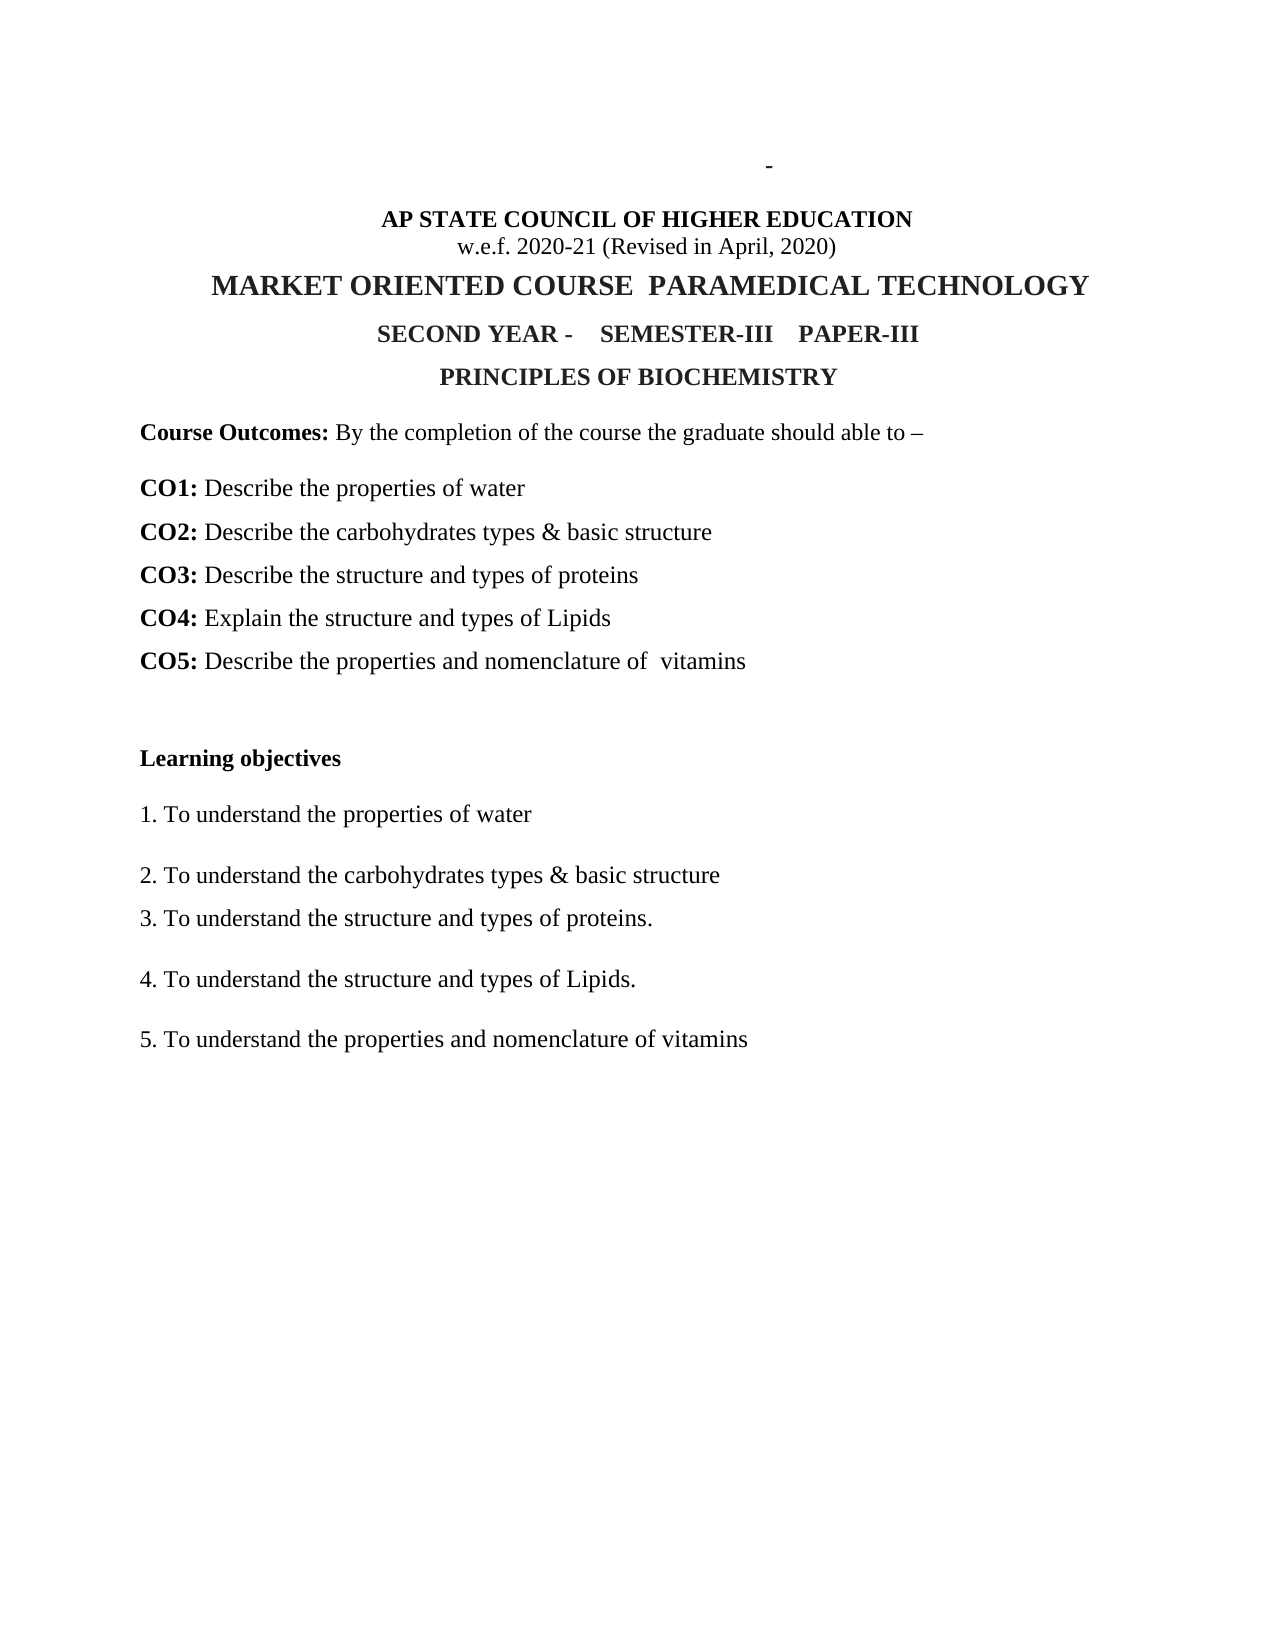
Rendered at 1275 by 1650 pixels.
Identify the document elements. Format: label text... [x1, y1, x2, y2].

subtitle Market oriented course Paramedical Technology [139, 268, 1152, 302]
text CO4: Explain the structure and types of Lipids [139, 603, 1154, 632]
subtitle PRINCIPLES OF BIOCHEMISTRY [149, 362, 1128, 391]
text Course Outcomes: By the completion of the course the graduate should able to – [139, 418, 1154, 446]
text w.e.f. 2020-21 (Revised in April, 2020) [139, 232, 1154, 260]
text CO3: Describe the structure and types of proteins [139, 560, 1154, 588]
text 4. To understand the structure and types of Lipids. [139, 964, 1154, 992]
text CO1: Describe the properties of water [139, 473, 1154, 502]
text 5. To understand the properties and nomenclature of vitamins [139, 1024, 1154, 1053]
text CO2: Describe the carbohydrates types & basic structure [139, 517, 1154, 545]
text CO5: Describe the properties and nomenclature of vitamins [139, 646, 1154, 675]
text 1. To understand the properties of water [139, 799, 1154, 828]
text SECOND YEAR - SEMESTER-III PAPER-III [142, 319, 1154, 347]
text Learning objectives [139, 744, 1154, 772]
text 3. To understand the structure and types of proteins. [139, 903, 1154, 932]
text AP STATE COUNCIL OF HIGHER EDUCATION [139, 205, 1154, 232]
text 2. To understand the carbohydrates types & basic structure [139, 860, 1154, 889]
